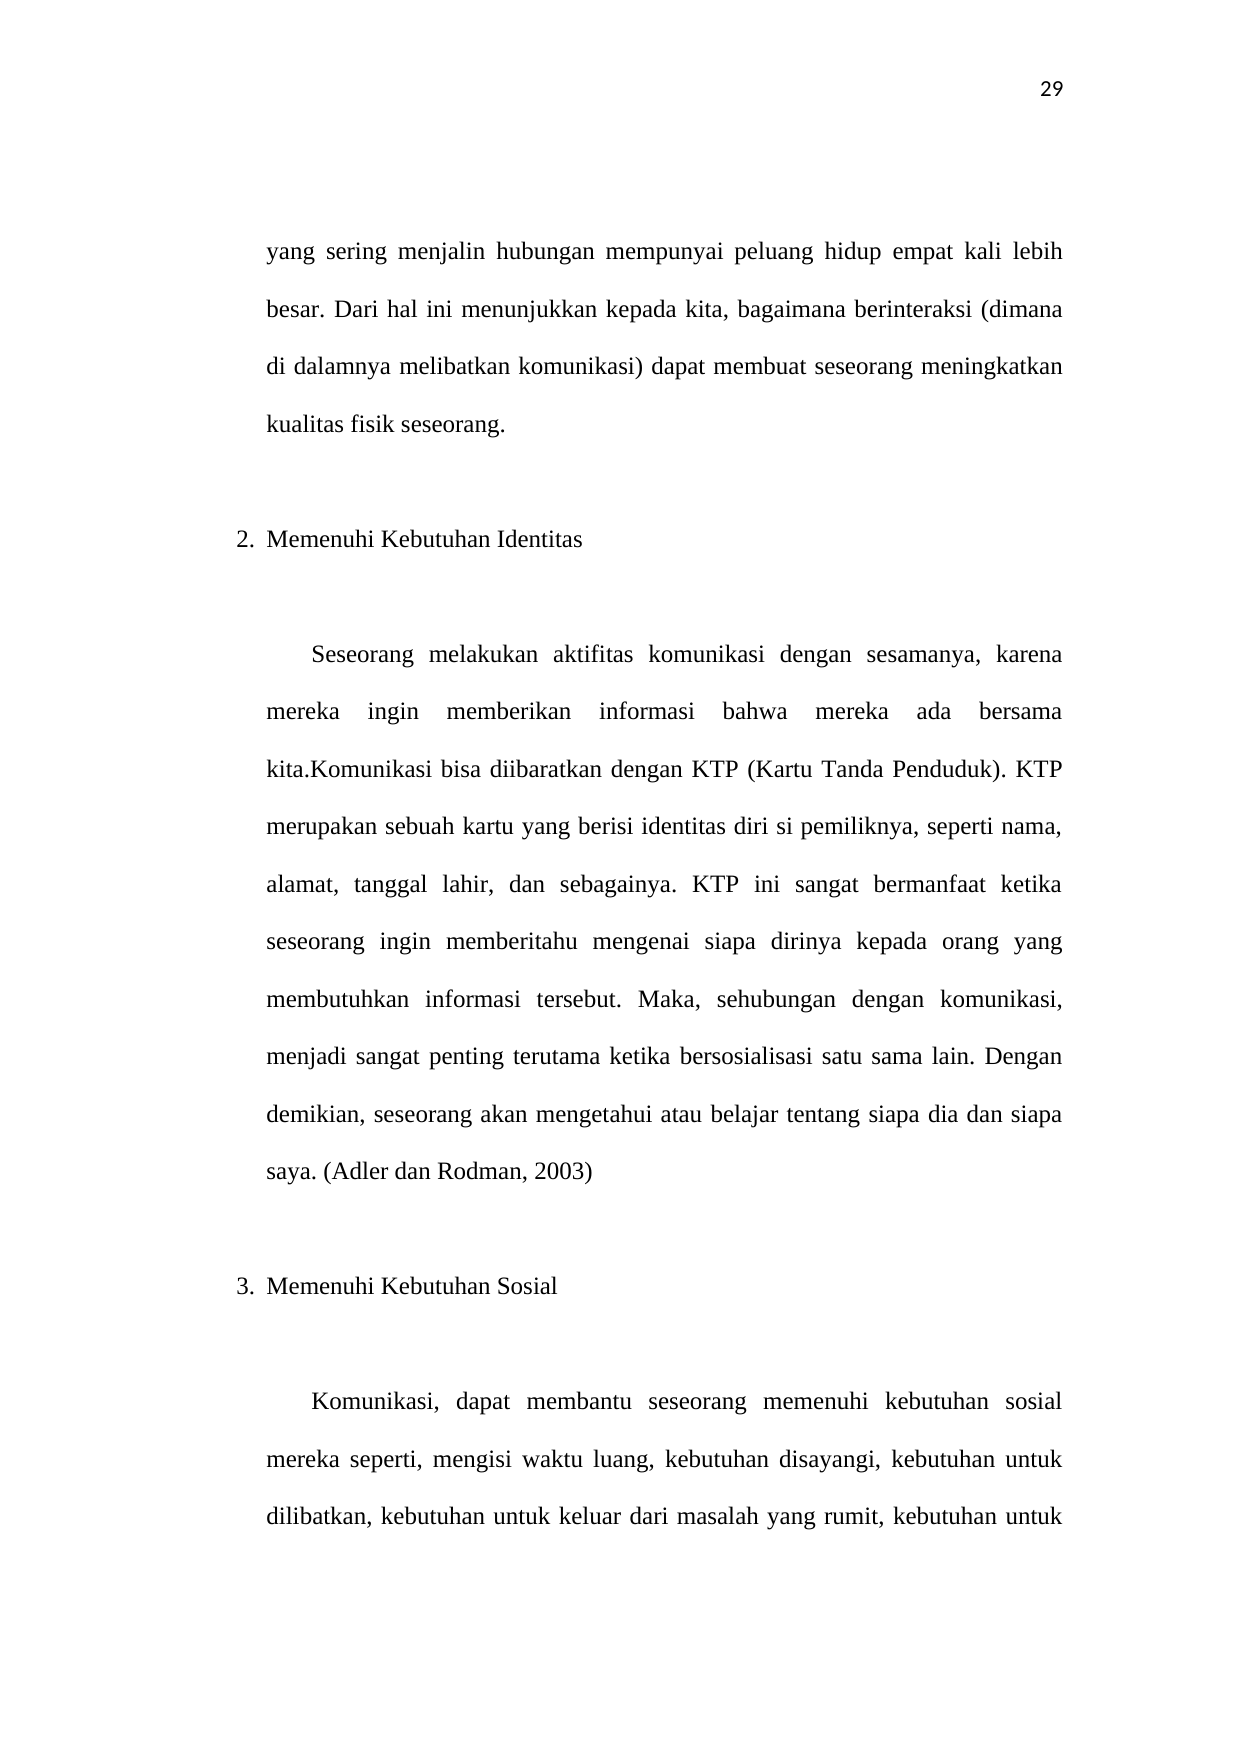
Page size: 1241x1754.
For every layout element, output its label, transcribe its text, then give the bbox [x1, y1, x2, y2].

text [266, 1386, 1063, 1530]
list Memenuhi Kebutuhan Sosial [236, 1271, 1063, 1300]
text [266, 236, 1063, 437]
list Memenuhi Kebutuhan Identitas [236, 524, 1063, 552]
text Seseorang melakukan aktifitas komunikasi dengan sesamanya, karena mereka ingin memberikan informasi bahwa mereka ada bersama kita.Komunikasi bisa diibaratkan dengan KTP (Kartu Tanda Penduduk). KTP merupakan sebuah kartu yang berisi identitas diri si pemiliknya, seperti nama, alamat, tanggal lahir, dan sebagainya. KTP ini sangat bermanfaat ketika seseorang ingin memberitahu mengenai siapa dirinya kepada orang yang membutuhkan informasi tersebut. Maka, sehubungan dengan komunikasi, menjadi sangat penting terutama ketika bersosialisasi satu sama lain. Dengan demikian, seseorang akan mengetahui atau belajar tentang siapa dia dan siapa saya. (Adler dan Rodman, 2003) [266, 639, 1063, 1185]
